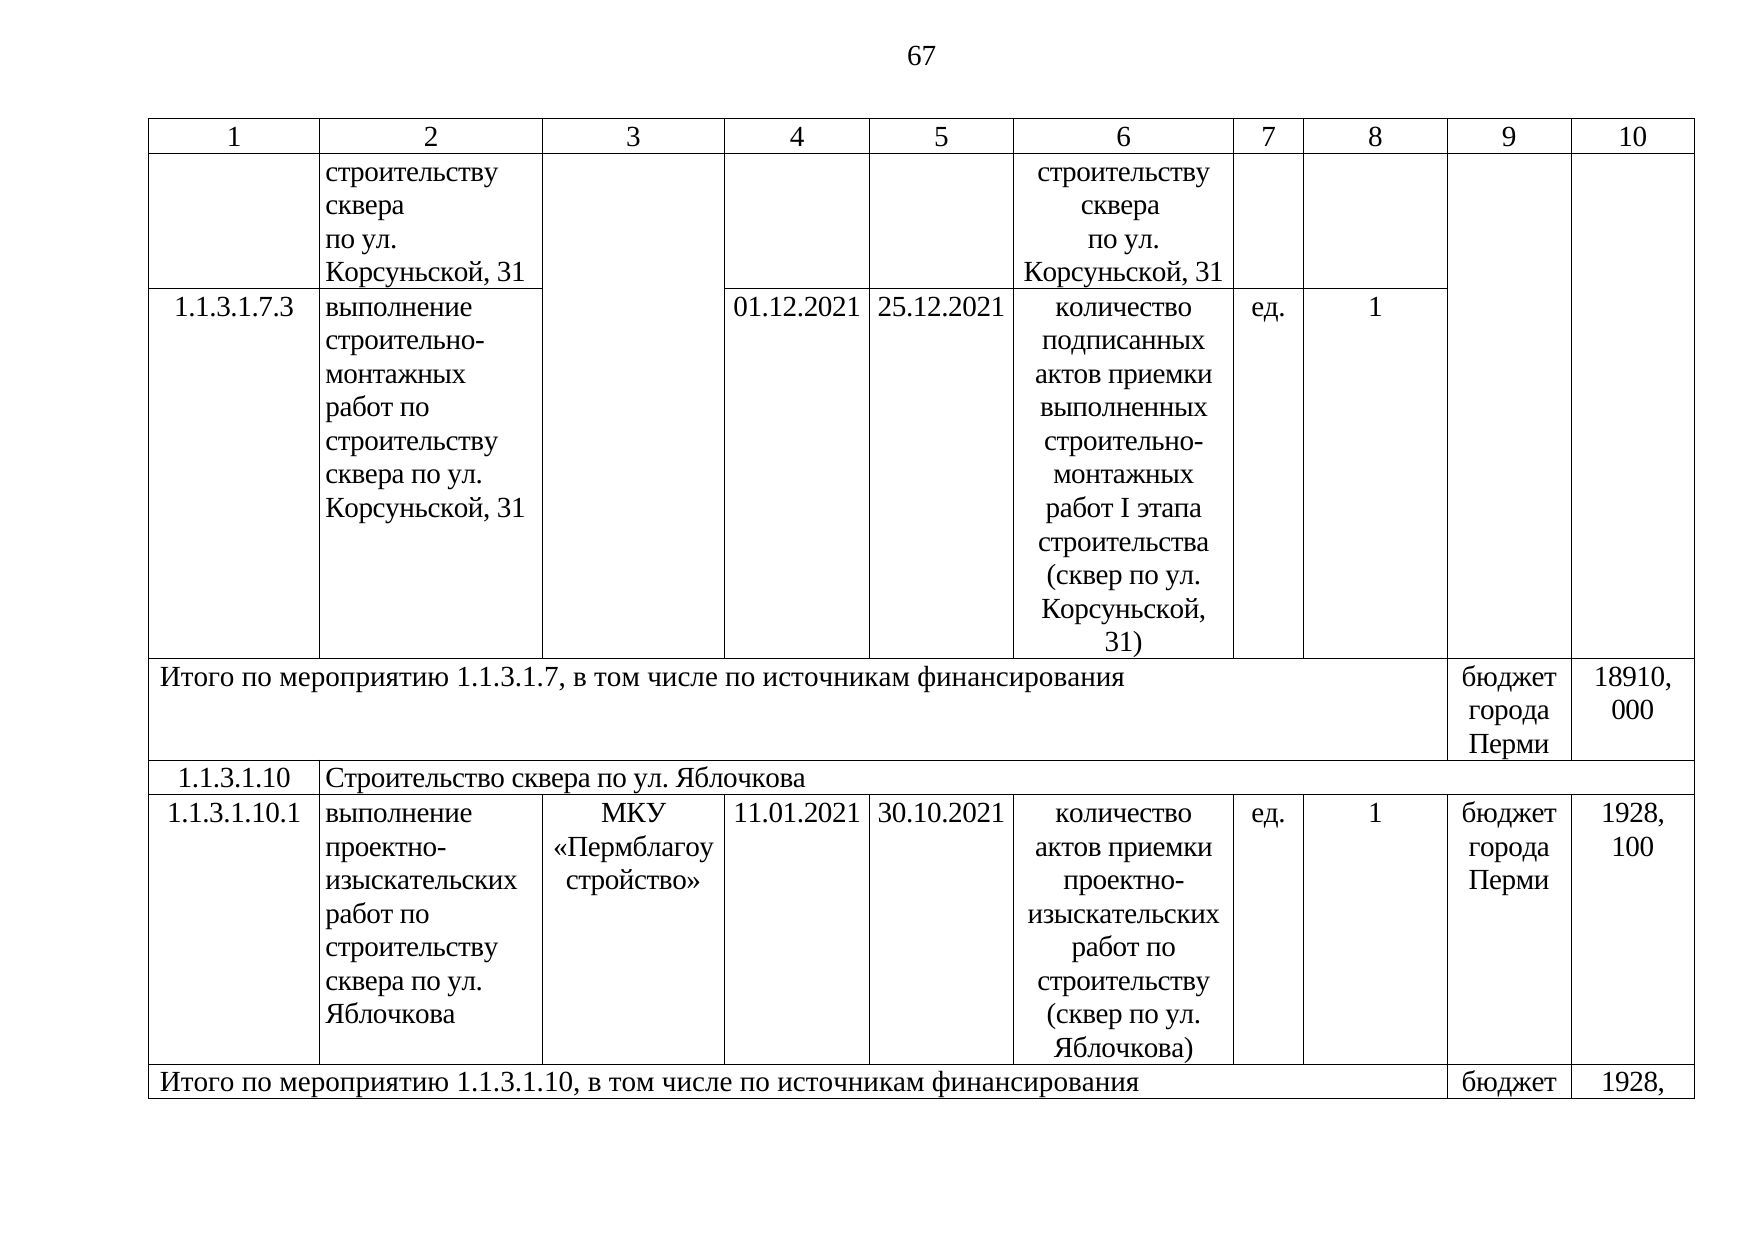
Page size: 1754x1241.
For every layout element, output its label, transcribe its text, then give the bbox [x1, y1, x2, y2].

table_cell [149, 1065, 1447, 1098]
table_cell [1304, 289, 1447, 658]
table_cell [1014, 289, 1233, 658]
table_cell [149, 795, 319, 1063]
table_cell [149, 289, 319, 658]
table_header 5 [870, 119, 1013, 153]
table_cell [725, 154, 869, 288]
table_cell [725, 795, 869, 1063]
table_header 3 [543, 119, 724, 153]
table_header 2 [320, 119, 542, 153]
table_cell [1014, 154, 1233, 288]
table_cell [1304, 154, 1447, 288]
table_header 6 [1014, 119, 1233, 153]
table_header 10 [1572, 119, 1694, 153]
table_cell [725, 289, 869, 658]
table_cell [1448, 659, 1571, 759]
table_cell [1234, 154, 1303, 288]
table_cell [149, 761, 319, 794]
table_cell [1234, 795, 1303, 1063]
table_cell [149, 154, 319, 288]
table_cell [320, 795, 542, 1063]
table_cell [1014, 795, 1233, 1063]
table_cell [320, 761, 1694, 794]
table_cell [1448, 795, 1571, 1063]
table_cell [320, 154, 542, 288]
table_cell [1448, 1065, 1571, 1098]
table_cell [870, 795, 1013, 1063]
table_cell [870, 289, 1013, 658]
table_header 4 [725, 119, 869, 153]
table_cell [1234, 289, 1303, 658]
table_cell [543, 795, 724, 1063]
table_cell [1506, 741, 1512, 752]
table_header 8 [1304, 119, 1447, 153]
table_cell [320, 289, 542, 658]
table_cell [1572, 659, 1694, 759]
table_header 1 [149, 119, 319, 153]
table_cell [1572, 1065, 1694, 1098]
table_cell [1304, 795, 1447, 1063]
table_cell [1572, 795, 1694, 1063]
table_header 9 [1448, 119, 1571, 153]
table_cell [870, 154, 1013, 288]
table_header 7 [1234, 119, 1303, 153]
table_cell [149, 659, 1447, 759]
